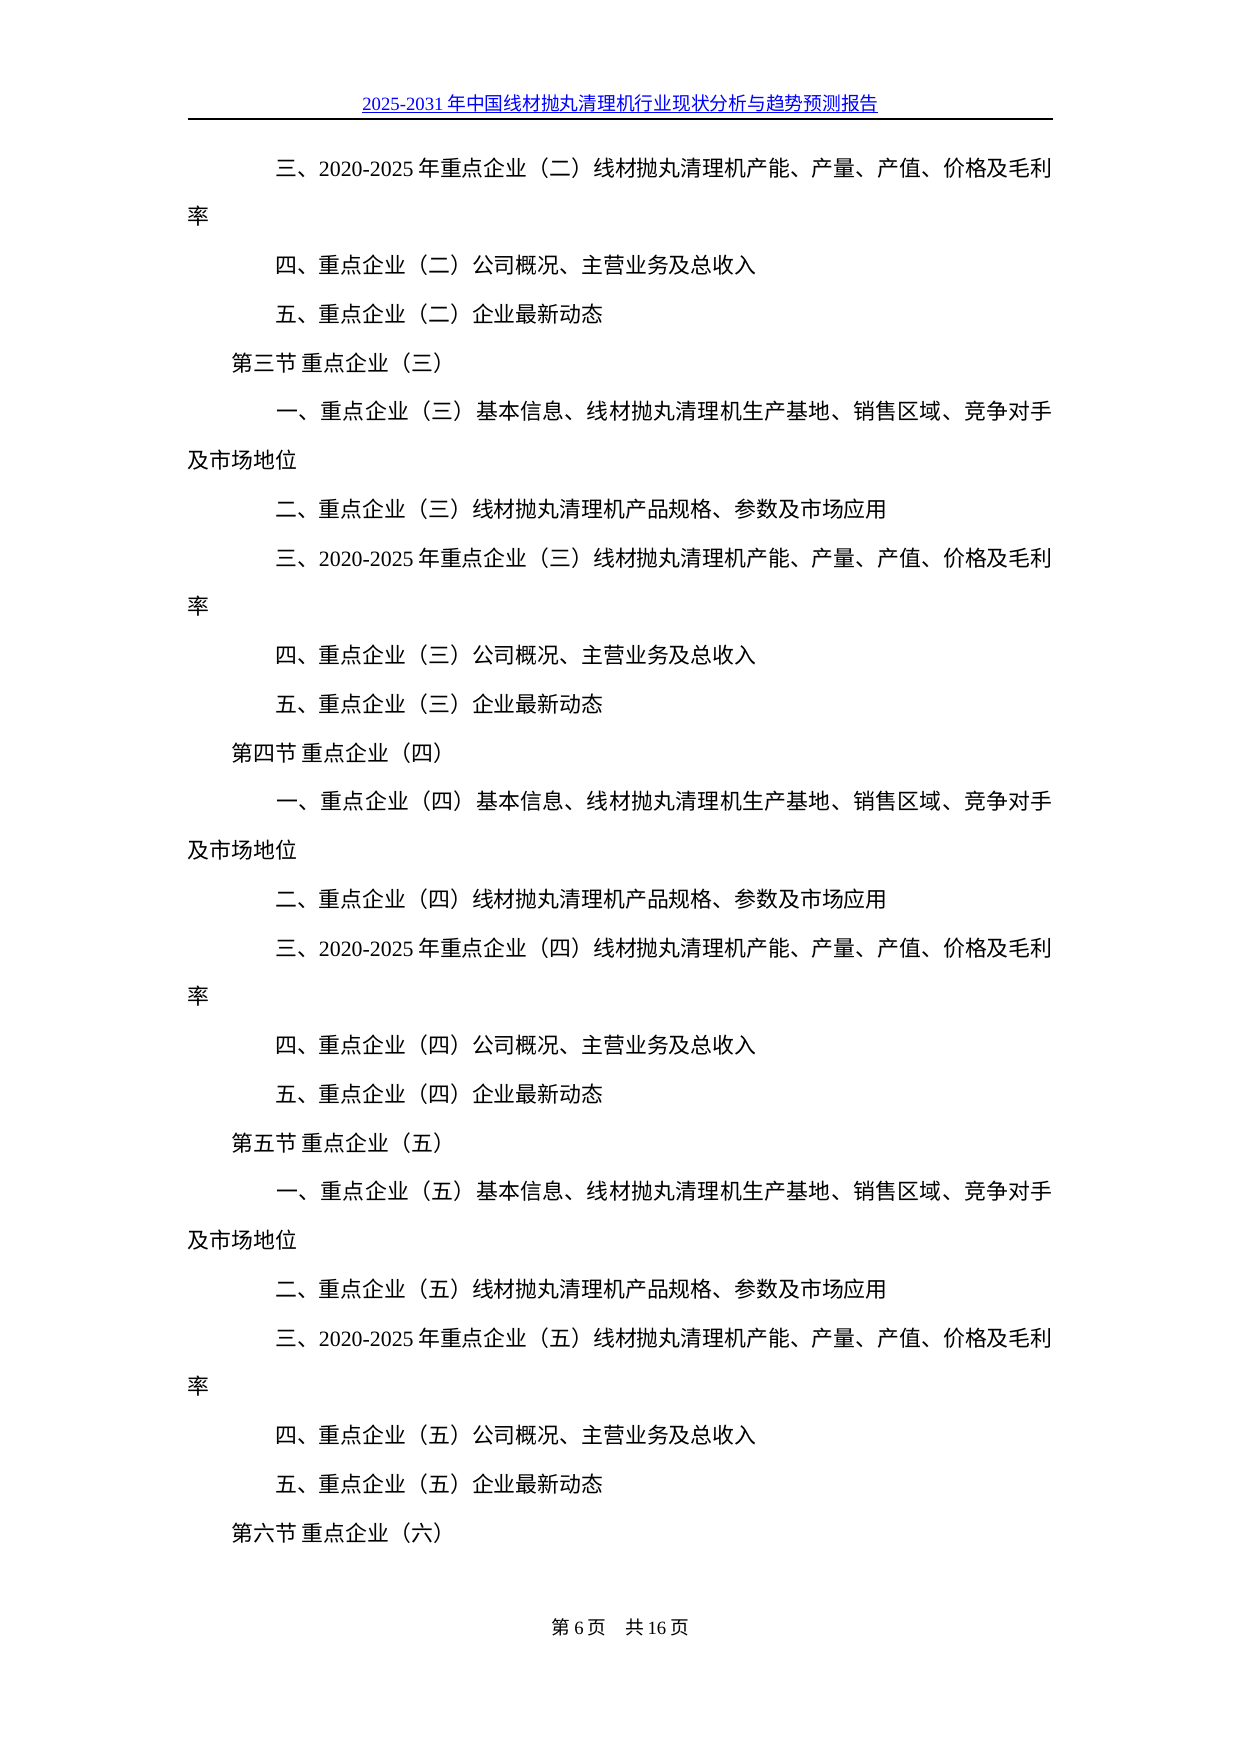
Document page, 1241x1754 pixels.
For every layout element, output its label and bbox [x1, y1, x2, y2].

text [187, 150, 1053, 1548]
